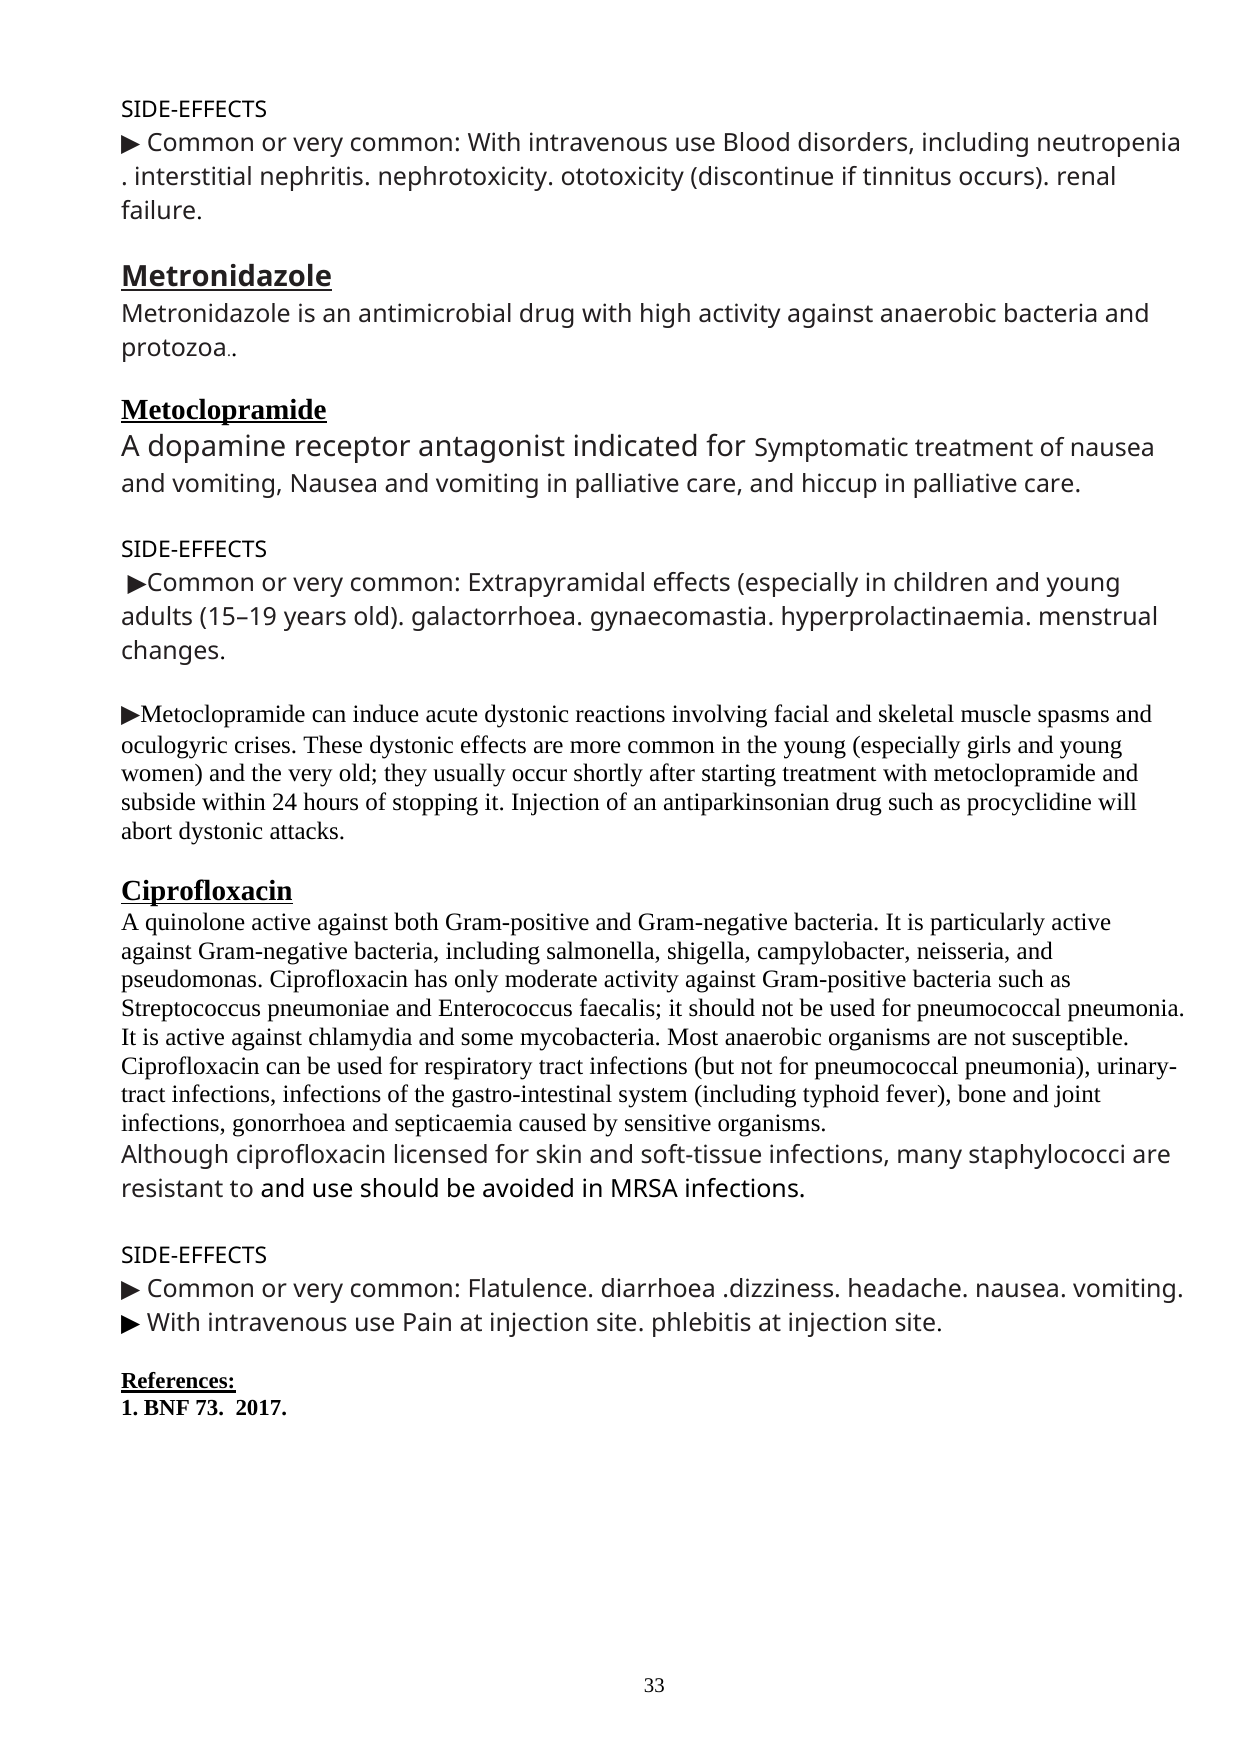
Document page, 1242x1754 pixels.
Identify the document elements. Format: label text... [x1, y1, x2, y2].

text Ciprofloxacin [121, 873, 1187, 907]
text Metronidazole is an antimicrobial drug with high activity against anaerobic bacteria and protozoa.. [121, 295, 1187, 363]
text ▶Common or very common: Extrapyramidal effects (especially in children and young adults (15–19 years old). galactorrhoea. gynaecomastia. hyperprolactinaemia. menstrual changes. [121, 565, 1187, 667]
text ▶Metoclopramide can induce acute dystonic reactions involving facial and skeletal muscle spasms and oculogyric crises. These dystonic effects are more common in the young (especially girls and young women) and the very old; they usually occur shortly after starting treatment with metoclopramide and subside within 24 hours of stopping it. Injection of an antiparkinsonian drug such as procyclidine will abort dystonic attacks. [121, 696, 1187, 845]
text SIDE-EFFECTS ▶ Common or very common: Flatulence. diarrhoea .dizziness. headache. nausea. vomiting. ▶ With intravenous use Pain at injection site. phlebitis at injection site. [121, 1239, 1187, 1339]
text SIDE-EFFECTS [121, 533, 1187, 565]
text Metoclopramide [121, 392, 1187, 426]
text A dopamine receptor antagonist indicated for Symptomatic treatment of nausea and vomiting, Nausea and vomiting in palliative care, and hiccup in palliative care. [121, 426, 1187, 499]
text SIDE-EFFECTS ▶ Common or very common: With intravenous use Blood disorders, including neutropenia . interstitial nephritis. nephrotoxicity. ototoxicity (discontinue if tinnitus occurs). renal failure. [121, 93, 1187, 227]
text Metronidazole [121, 256, 1187, 295]
text 1. BNF 73. 2017. [121, 1394, 1187, 1420]
text References: [121, 1367, 1187, 1394]
text A quinolone active against both Gram-positive and Gram-negative bacteria. It is particularly active against Gram-negative bacteria, including salmonella, shigella, campylobacter, neisseria, and pseudomonas. Ciprofloxacin has only moderate activity against Gram-positive bacteria such as Streptococcus pneumoniae and Enterococcus faecalis; it should not be used for pneumococcal pneumonia. It is active against chlamydia and some mycobacteria. Most anaerobic organisms are not susceptible. [121, 907, 1187, 1051]
text Ciprofloxacin can be used for respiratory tract infections (but not for pneumococcal pneumonia), urinary-tract infections, infections of the gastro-intestinal system (including typhoid fever), bone and joint infections, gonorrhoea and septicaemia caused by sensitive organisms. [121, 1051, 1187, 1137]
text Although ciprofloxacin licensed for skin and soft-tissue infections, many staphylococci are resistant to and use should be avoided in MRSA infections. [121, 1137, 1187, 1205]
